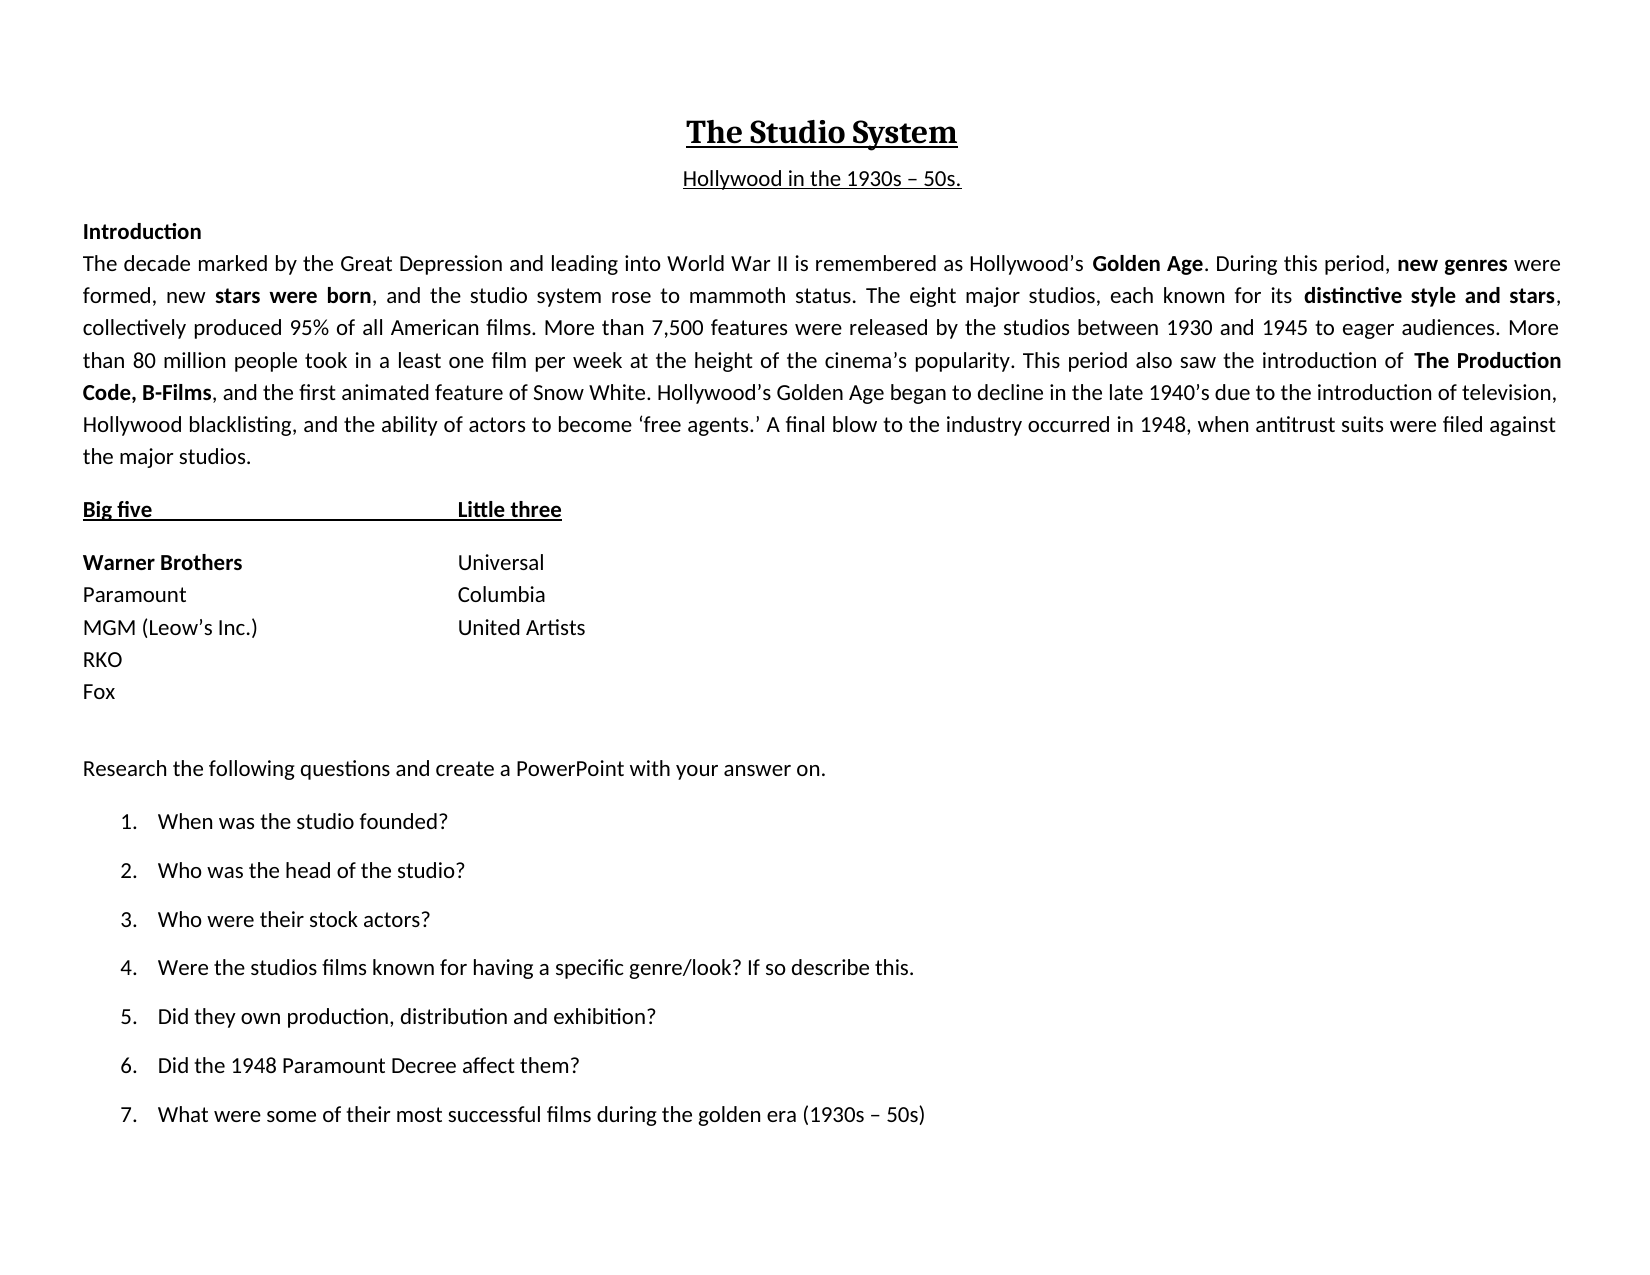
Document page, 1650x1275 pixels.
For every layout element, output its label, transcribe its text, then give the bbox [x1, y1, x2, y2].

list What were some of their most successful films during the golden era (1930s – 50s) [120, 1100, 1561, 1128]
list Paramount Columbia [83, 581, 1561, 608]
list Who was the head of the studio? [120, 856, 1561, 884]
text Introduction The decade marked by the Great Depression and leading into World War II is remembered as Hollywood’s Golden Age. During this period, new genres were formed, new stars were born, and the studio system rose to mammoth status. The eight major studios, each known for its distinctive style and stars, collectively produced 95% of all American films. More than 7,500 features were released by the studios between 1930 and 1945 to eager audiences. More than 80 million people took in a least one film per week at the height of the cinema’s popularity. This period also saw the introduction of The Production Code, B-Films, and the first animated feature of Snow White. Hollywood’s Golden Age began to decline in the late 1940’s due to the introduction of television, Hollywood blacklisting, and the ability of actors to become ‘free agents.’ A final blow to the industry occurred in 1948, when antitrust suits were filed against the major studios. [83, 217, 1561, 470]
list Were the studios films known for having a specific genre/look? If so describe this. [120, 953, 1561, 982]
text Big five Little three [83, 495, 1561, 523]
text Hollywood in the 1930s – 50s. [83, 164, 1561, 192]
list When was the studio founded? [120, 807, 1561, 835]
list Did the 1948 Paramount Decree affect them? [120, 1051, 1561, 1079]
list Warner Brothers Universal [83, 548, 1561, 576]
list RKO [83, 645, 1561, 673]
list Who were their stock actors? [120, 905, 1561, 933]
list Did they own production, distribution and exhibition? [120, 1002, 1561, 1030]
list MGM (Leow’s Inc.) United Artists [83, 613, 1561, 641]
title The Studio System [83, 114, 1561, 152]
text Research the following questions and create a PowerPoint with your answer on. [83, 754, 1561, 782]
list Fox [83, 677, 1561, 705]
